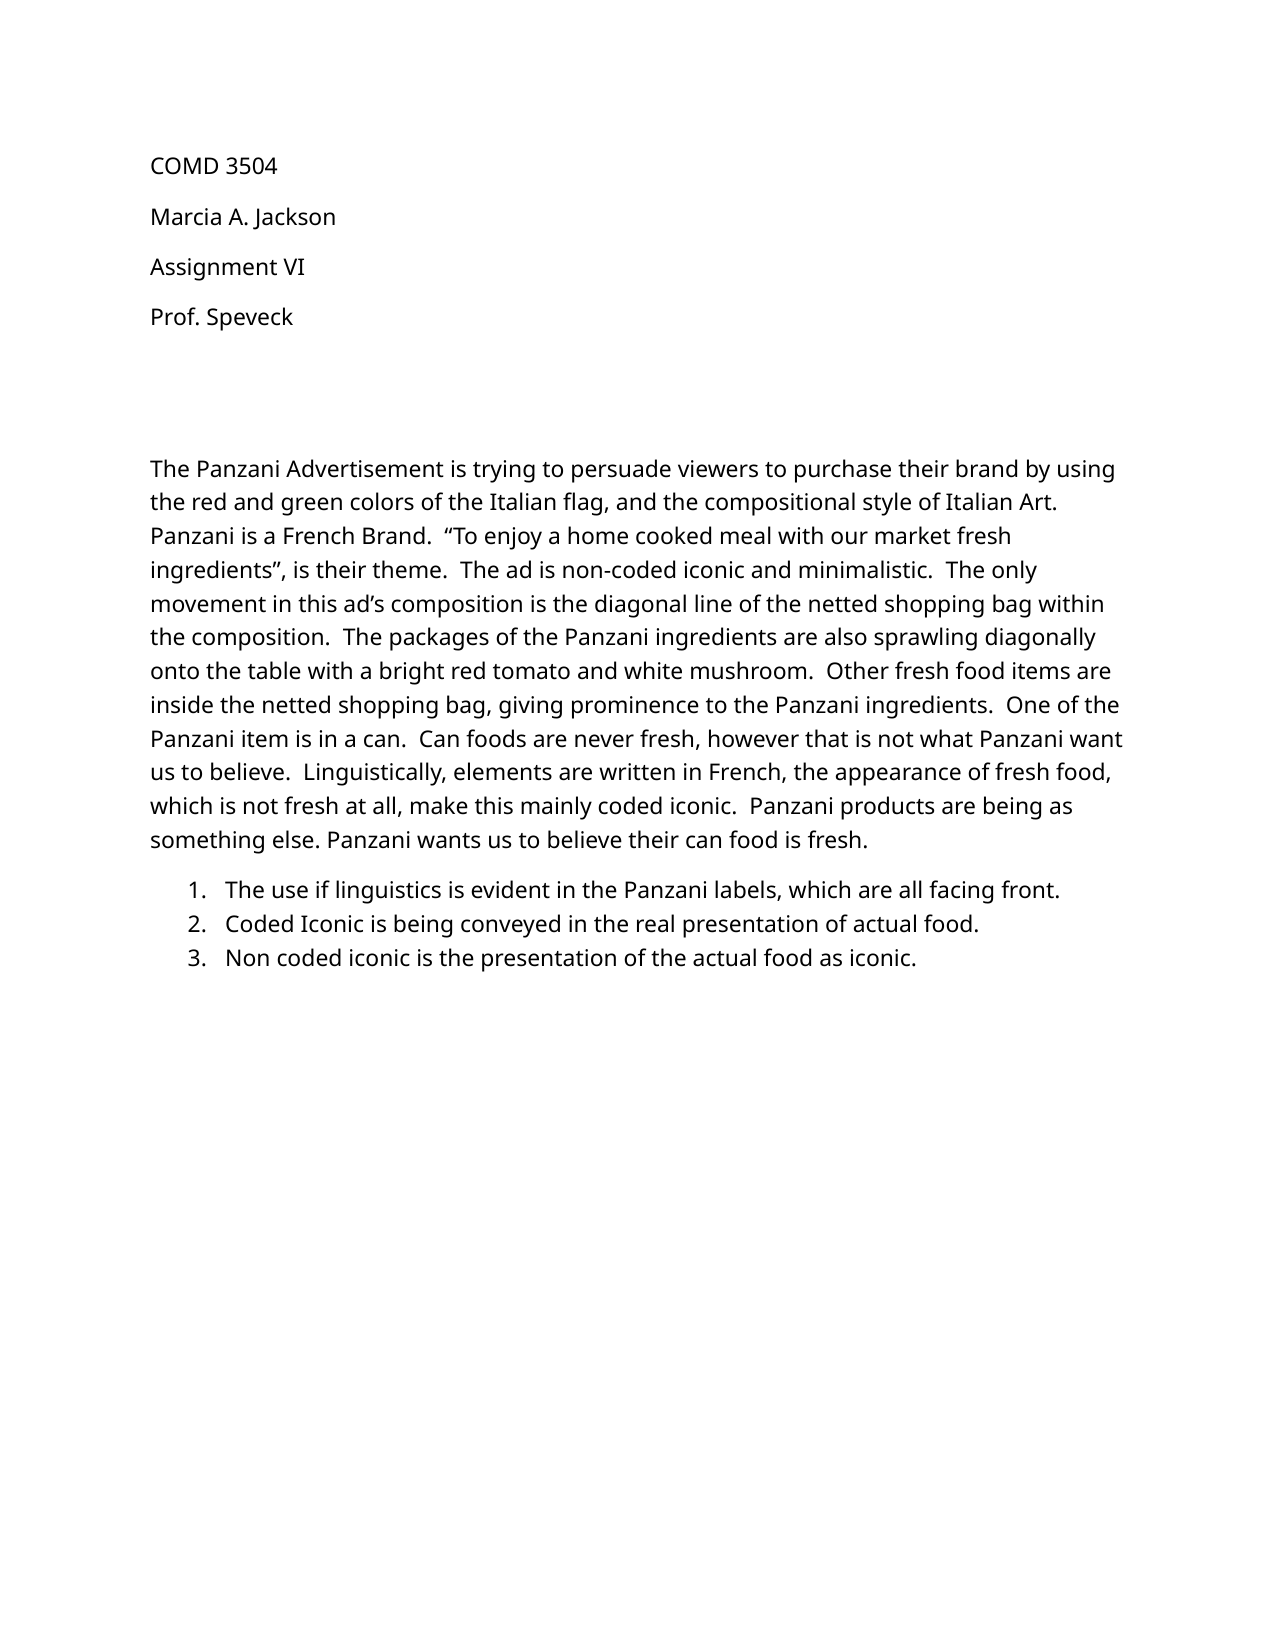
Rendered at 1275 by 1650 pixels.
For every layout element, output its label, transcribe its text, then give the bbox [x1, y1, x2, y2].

list The use if linguistics is evident in the Panzani labels, which are all facing front. [187, 874, 1125, 905]
text Prof. Speveck [150, 301, 1125, 332]
text COMD 3504 [150, 150, 1125, 181]
text Marcia A. Jackson [150, 200, 1125, 232]
list Coded Iconic is being conveyed in the real presentation of actual food. [187, 908, 1125, 939]
list Non coded iconic is the presentation of the actual food as iconic. [187, 942, 1125, 973]
text Assignment VI [150, 251, 1125, 282]
text The Panzani Advertisement is trying to persuade viewers to purchase their brand by using the red and green colors of the Italian flag, and the compositional style of Italian Art. Panzani is a French Brand. “To enjoy a home cooked meal with our market fresh ingredients”, is their theme. The ad is non-coded iconic and minimalistic. The only movement in this ad’s composition is the diagonal line of the netted shopping bag within the composition. The packages of the Panzani ingredients are also sprawling diagonally onto the table with a bright red tomato and white mushroom. Other fresh food items are inside the netted shopping bag, giving prominence to the Panzani ingredients. One of the Panzani item is in a can. Can foods are never fresh, however that is not what Panzani want us to believe. Linguistically, elements are written in French, the appearance of fresh food, which is not fresh at all, make this mainly coded iconic. Panzani products are being as something else. Panzani wants us to believe their can food is fresh. [150, 452, 1125, 855]
